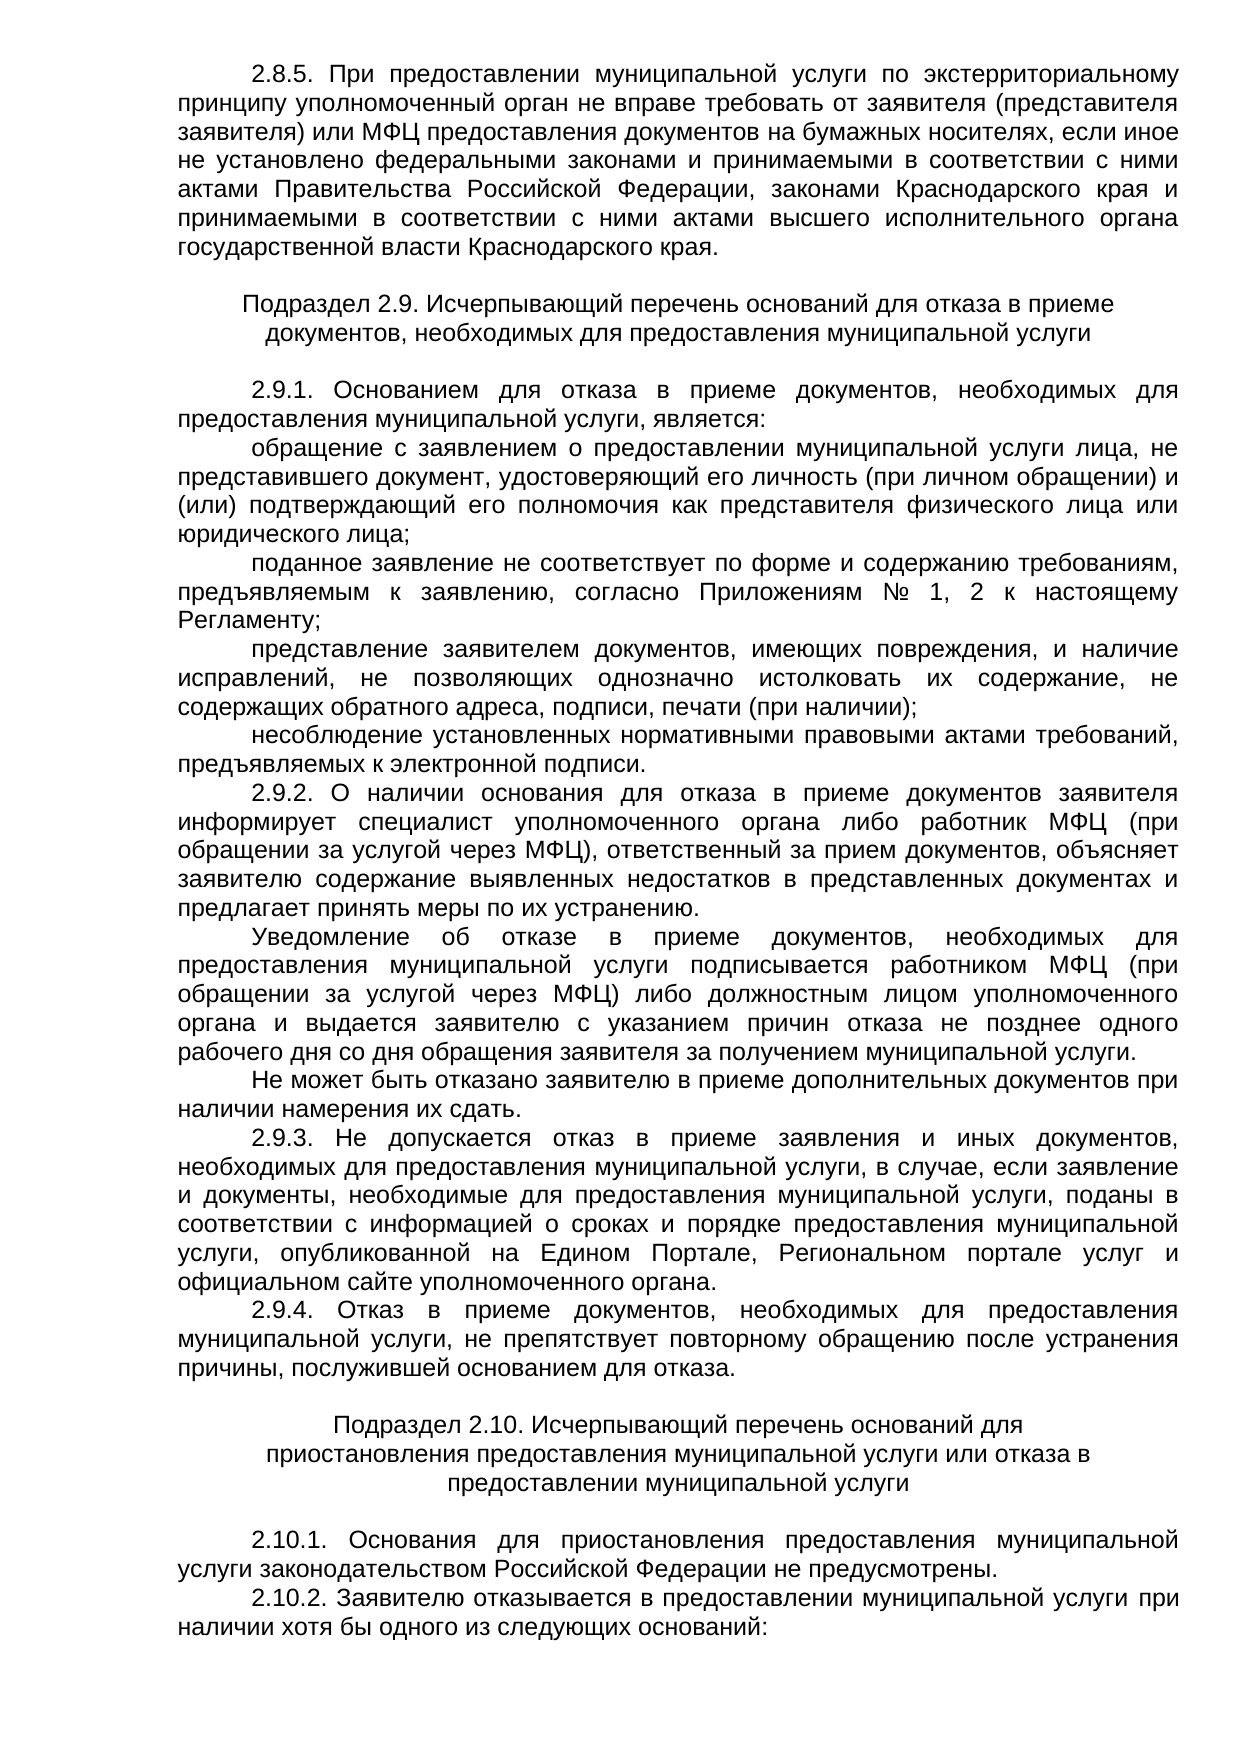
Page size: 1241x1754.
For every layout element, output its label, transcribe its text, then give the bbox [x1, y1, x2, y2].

text 2.10.1. Основания для приостановления предоставления муниципальной услуги законодательством Российской Федерации не предусмотрены. [177, 1525, 1180, 1583]
text 2.10.2. Заявителю отказывается в предоставлении муниципальной услуги при наличии хотя бы одного из следующих оснований: [177, 1583, 1180, 1640]
text Подраздел 2.9. Исчерпывающий перечень оснований для отказа в приеме документов, необходимых для предоставления муниципальной услуги [177, 289, 1180, 347]
text 2.8.5. При предоставлении муниципальной услуги по экстерриториальному принципу уполномоченный орган не вправе требовать от заявителя (представителя заявителя) или МФЦ предоставления документов на бумажных носителях, если иное не установлено федеральными законами и принимаемыми в соответствии с ними актами Правительства Российской Федерации, законами Краснодарского края и принимаемыми в соответствии с ними актами высшего исполнительного органа государственной власти Краснодарского края. [177, 59, 1180, 260]
text приостановления предоставления муниципальной услуги или отказа в предоставлении муниципальной услуги [177, 1439, 1180, 1497]
text 2.9.1. Основанием для отказа в приеме документов, необходимых для предоставления муниципальной услуги, является: [177, 375, 1180, 433]
text представление заявителем документов, имеющих повреждения, и наличие исправлений, не позволяющих однозначно истолковать их содержание, не содержащих обратного адреса, подписи, печати (при наличии); [177, 634, 1180, 720]
text Подраздел 2.10. Исчерпывающий перечень оснований для [177, 1410, 1180, 1439]
text Уведомление об отказе в приеме документов, необходимых для предоставления муниципальной услуги подписывается работником МФЦ (при обращении за услугой через МФЦ) либо должностным лицом уполномоченного органа и выдается заявителю с указанием причин отказа не позднее одного рабочего дня со дня обращения заявителя за получением муниципальной услуги. [177, 922, 1180, 1065]
text Не может быть отказано заявителю в приеме дополнительных документов при наличии намерения их сдать. [177, 1065, 1180, 1123]
text 2.9.4. Отказ в приеме документов, необходимых для предоставления муниципальной услуги, не препятствует повторному обращению после устранения причины, послужившей основанием для отказа. [177, 1295, 1180, 1382]
text поданное заявление не соответствует по форме и содержанию требованиям, предъявляемым к заявлению, согласно Приложениям № 1, 2 к настоящему Регламенту; [177, 548, 1180, 634]
text 2.9.3. Не допускается отказ в приеме заявления и иных документов, необходимых для предоставления муниципальной услуги, в случае, если заявление и документы, необходимые для предоставления муниципальной услуги, поданы в соответствии с информацией о сроках и порядке предоставления муниципальной услуги, опубликованной на Едином Портале, Региональном портале услуг и официальном сайте уполномоченного органа. [177, 1123, 1180, 1295]
text обращение с заявлением о предоставлении муниципальной услуги лица, не представившего документ, удостоверяющий его личность (при личном обращении) и (или) подтверждающий его полномочия как представителя физического лица или юридического лица; [177, 433, 1180, 548]
text несоблюдение установленных нормативными правовыми актами требований, предъявляемых к электронной подписи. [177, 720, 1180, 778]
text 2.9.2. О наличии основания для отказа в приеме документов заявителя информирует специалист уполномоченного органа либо работник МФЦ (при обращении за услугой через МФЦ), ответственный за прием документов, объясняет заявителю содержание выявленных недостатков в представленных документах и предлагает принять меры по их устранению. [177, 778, 1180, 922]
